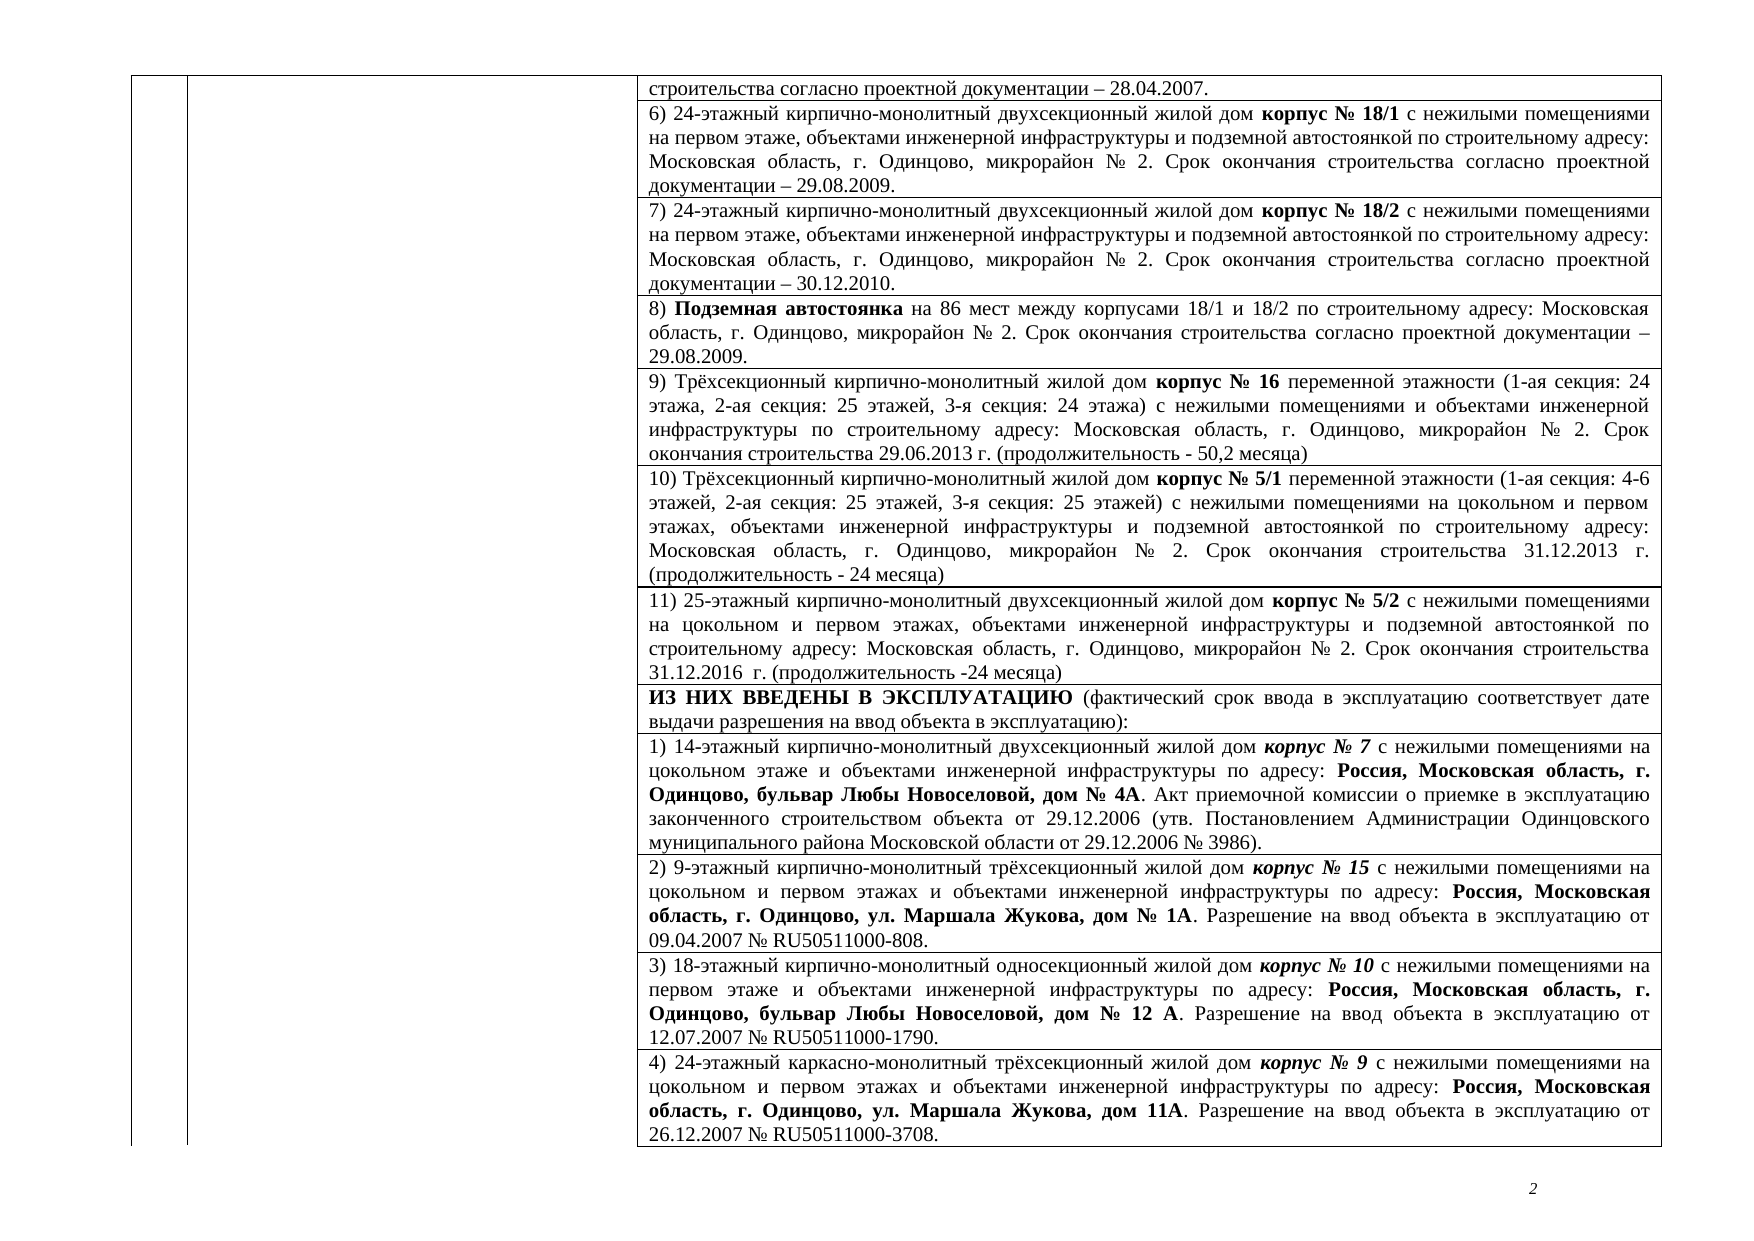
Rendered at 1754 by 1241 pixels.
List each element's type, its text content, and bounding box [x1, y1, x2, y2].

table_cell 6) 24-этажный кирпично-монолитный двухсекционный жилой дом корпус № 18/1 с нежилыми помещениями на первом этаже, объектами инженерной инфраструктуры и подземной автостоянкой по строительному адресу: Московская область, г. Одинцово, микрорайон № 2. Срок окончания строительства согласно проектной документации – 29.08.2009. [638, 101, 1661, 197]
table_cell 9) Трёхсекционный кирпично-монолитный жилой дом корпус № 16 переменной этажности (1-ая секция: 24 этажа, 2-ая секция: 25 этажей, 3-я секция: 24 этажа) с нежилыми помещениями и объектами инженерной инфраструктуры по строительному адресу: Московская область, г. Одинцово, микрорайон № 2. Срок окончания строительства 29.06.2013 г. (продолжительность - 50,2 месяца) [638, 369, 1661, 465]
table_cell 7) 24-этажный кирпично-монолитный двухсекционный жилой дом корпус № 18/2 с нежилыми помещениями на первом этаже, объектами инженерной инфраструктуры и подземной автостоянкой по строительному адресу: Московская область, г. Одинцово, микрорайон № 2. Срок окончания строительства согласно проектной документации – 30.12.2010. [638, 198, 1661, 294]
table_cell 8) Подземная автостоянка на 86 мест между корпусами 18/1 и 18/2 по строительному адресу: Московская область, г. Одинцово, микрорайон № 2. Срок окончания строительства согласно проектной документации – 29.08.2009. [638, 296, 1661, 368]
table_cell ИЗ НИХ ВВЕДЕНЫ В ЭКСПЛУАТАЦИЮ (фактический срок ввода в эксплуатацию соответствует дате выдачи разрешения на ввод объекта в эксплуатацию): [638, 685, 1661, 733]
table_cell 11) 25-этажный кирпично-монолитный двухсекционный жилой дом корпус № 5/2 с нежилыми помещениями на цокольном и первом этажах, объектами инженерной инфраструктуры и подземной автостоянкой по строительному адресу: Московская область, г. Одинцово, микрорайон № 2. Срок окончания строительства 31.12.2016 г. (продолжительность -24 месяца) [638, 588, 1661, 684]
table_cell 10) Трёхсекционный кирпично-монолитный жилой дом корпус № 5/1 переменной этажности (1-ая секция: 4-6 этажей, 2-ая секция: 25 этажей, 3-я секция: 25 этажей) с нежилыми помещениями на цокольном и первом этажах, объектами инженерной инфраструктуры и подземной автостоянкой по строительному адресу: Московская область, г. Одинцово, микрорайон № 2. Срок окончания строительства 31.12.2013 г. (продолжительность - 24 месяца) [638, 466, 1661, 586]
table_cell 1) 14-этажный кирпично-монолитный двухсекционный жилой дом корпус № 7 с нежилыми помещениями на цокольном этаже и объектами инженерной инфраструктуры по адресу: Россия, Московская область, г. Одинцово, бульвар Любы Новоселовой, дом № 4А. Акт приемочной комиссии о приемке в эксплуатацию законченного строительством объекта от 29.12.2006 (утв. Постановлением Администрации Одинцовского муниципального района Московской области от 29.12.2006 № 3986). [638, 734, 1661, 854]
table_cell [638, 76, 1661, 100]
table_cell 2) 9-этажный кирпично-монолитный трёхсекционный жилой дом корпус № 15 с нежилыми помещениями на цокольном и первом этажах и объектами инженерной инфраструктуры по адресу: Россия, Московская область, г. Одинцово, ул. Маршала Жукова, дом № 1А. Разрешение на ввод объекта в эксплуатацию от 09.04.2007 № RU50511000-808. [638, 855, 1661, 952]
table_cell 4) 24-этажный каркасно-монолитный трёхсекционный жилой дом корпус № 9 с нежилыми помещениями на цокольном и первом этажах и объектами инженерной инфраструктуры по адресу: Россия, Московская область, г. Одинцово, ул. Маршала Жукова, дом 11А. Разрешение на ввод объекта в эксплуатацию от 26.12.2007 № RU50511000-3708. [638, 1050, 1661, 1146]
table_cell 3) 18-этажный кирпично-монолитный односекционный жилой дом корпус № 10 с нежилыми помещениями на первом этаже и объектами инженерной инфраструктуры по адресу: Россия, Московская область, г. Одинцово, бульвар Любы Новоселовой, дом № 12 А. Разрешение на ввод объекта в эксплуатацию от 12.07.2007 № RU50511000-1790. [638, 953, 1661, 1049]
